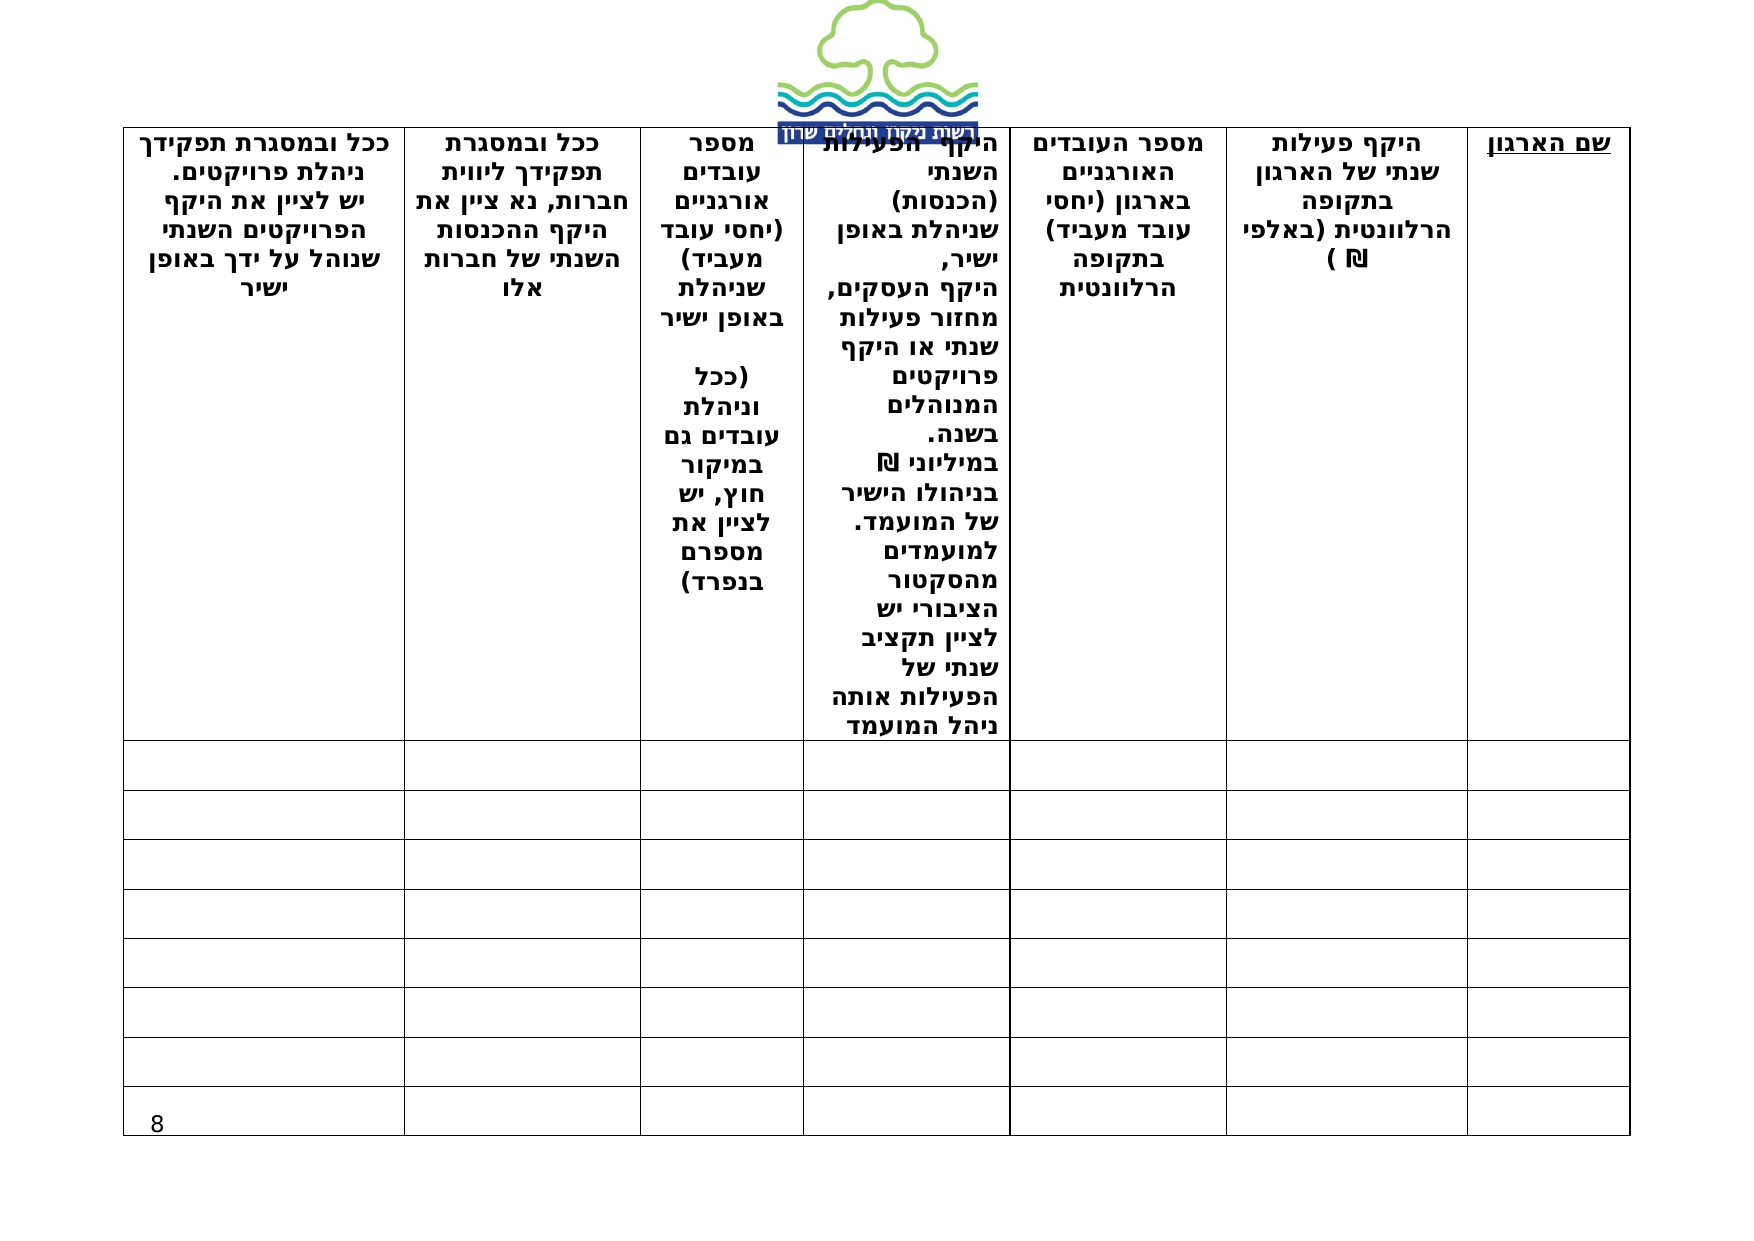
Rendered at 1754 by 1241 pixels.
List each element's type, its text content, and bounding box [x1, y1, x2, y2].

table_cell [405, 741, 640, 790]
table_cell [804, 988, 1009, 1037]
table_header ככל ובמסגרת תפקידך ניהלת פרויקטים. יש לציין את היקף הפרויקטים השנתי שנוהל על ידך באופן ישיר [124, 128, 404, 740]
table_cell [124, 791, 404, 839]
table_cell [1227, 840, 1467, 888]
table_cell [1227, 1087, 1467, 1135]
table_cell [405, 939, 640, 987]
table_cell [1011, 840, 1226, 888]
table_cell [405, 988, 640, 1037]
table_cell [1227, 741, 1467, 790]
table_cell [124, 840, 404, 888]
table_header שם הארגון [1468, 128, 1629, 740]
table_cell [1011, 741, 1226, 790]
table_cell [124, 741, 404, 790]
table_cell [1468, 741, 1629, 790]
table_cell [405, 791, 640, 839]
table_cell [1468, 1087, 1629, 1135]
table_cell [124, 1038, 404, 1086]
table_cell [641, 741, 803, 790]
table_cell [405, 890, 640, 938]
table_header היקף הפעילות השנתי (הכנסות) שניהלת באופן ישיר, היקף העסקים, מחזור פעילות שנתי או היקף פרויקטים המנוהלים בשנה. במיליוני ₪ בניהולו הישיר של המועמד. למועמדים מהסקטור הציבורי יש לציין תקציב שנתי של הפעילות אותה ניהל המועמד [804, 128, 1009, 740]
table_cell [804, 840, 1009, 888]
table_cell [804, 1038, 1009, 1086]
table_cell [1011, 791, 1226, 839]
table_cell [641, 988, 803, 1037]
table_cell [641, 1038, 803, 1086]
table_cell [405, 840, 640, 888]
table_header מספר עובדים אורגניים (יחסי עובד מעביד) שניהלת באופן ישיר (ככל וניהלת עובדים גם במיקור חוץ, יש לציין את מספרם בנפרד) [641, 128, 803, 740]
table_cell [1468, 988, 1629, 1037]
table_cell [804, 890, 1009, 938]
table_cell [641, 791, 803, 839]
table_cell [804, 939, 1009, 987]
table_cell [1468, 791, 1629, 839]
picture [495, 0, 1259, 127]
table_cell [1227, 988, 1467, 1037]
table_cell [1468, 840, 1629, 888]
table_header ככל ובמסגרת תפקידך ליווית חברות, נא ציין את היקף ההכנסות השנתי של חברות אלו [405, 128, 640, 740]
table_cell [804, 741, 1009, 790]
table_cell [1468, 890, 1629, 938]
table_cell [1011, 1087, 1226, 1135]
table_header מספר העובדים האורגניים בארגון (יחסי עובד מעביד) בתקופה הרלוונטית [1011, 128, 1226, 740]
table_cell [641, 939, 803, 987]
table_cell [641, 840, 803, 888]
table_cell [1011, 1038, 1226, 1086]
table_cell [124, 988, 404, 1037]
table_cell [804, 791, 1009, 839]
table_cell [641, 1087, 803, 1135]
table_cell [1468, 939, 1629, 987]
table_cell [1011, 988, 1226, 1037]
table_cell [641, 890, 803, 938]
table_header היקף פעילות שנתי של הארגון בתקופה הרלוונטית (באלפי ₪ ) [1227, 128, 1467, 740]
table_cell [1011, 890, 1226, 938]
table_cell [124, 1087, 404, 1135]
table_cell [405, 1087, 640, 1135]
table_cell [1227, 1038, 1467, 1086]
table_cell [1227, 791, 1467, 839]
table_cell [804, 1087, 1009, 1135]
table_cell [1011, 939, 1226, 987]
table_cell [405, 1038, 640, 1086]
table_cell [1227, 939, 1467, 987]
table_cell [1468, 1038, 1629, 1086]
table_cell [124, 939, 404, 987]
table_cell [124, 890, 404, 938]
table_cell [1227, 890, 1467, 938]
